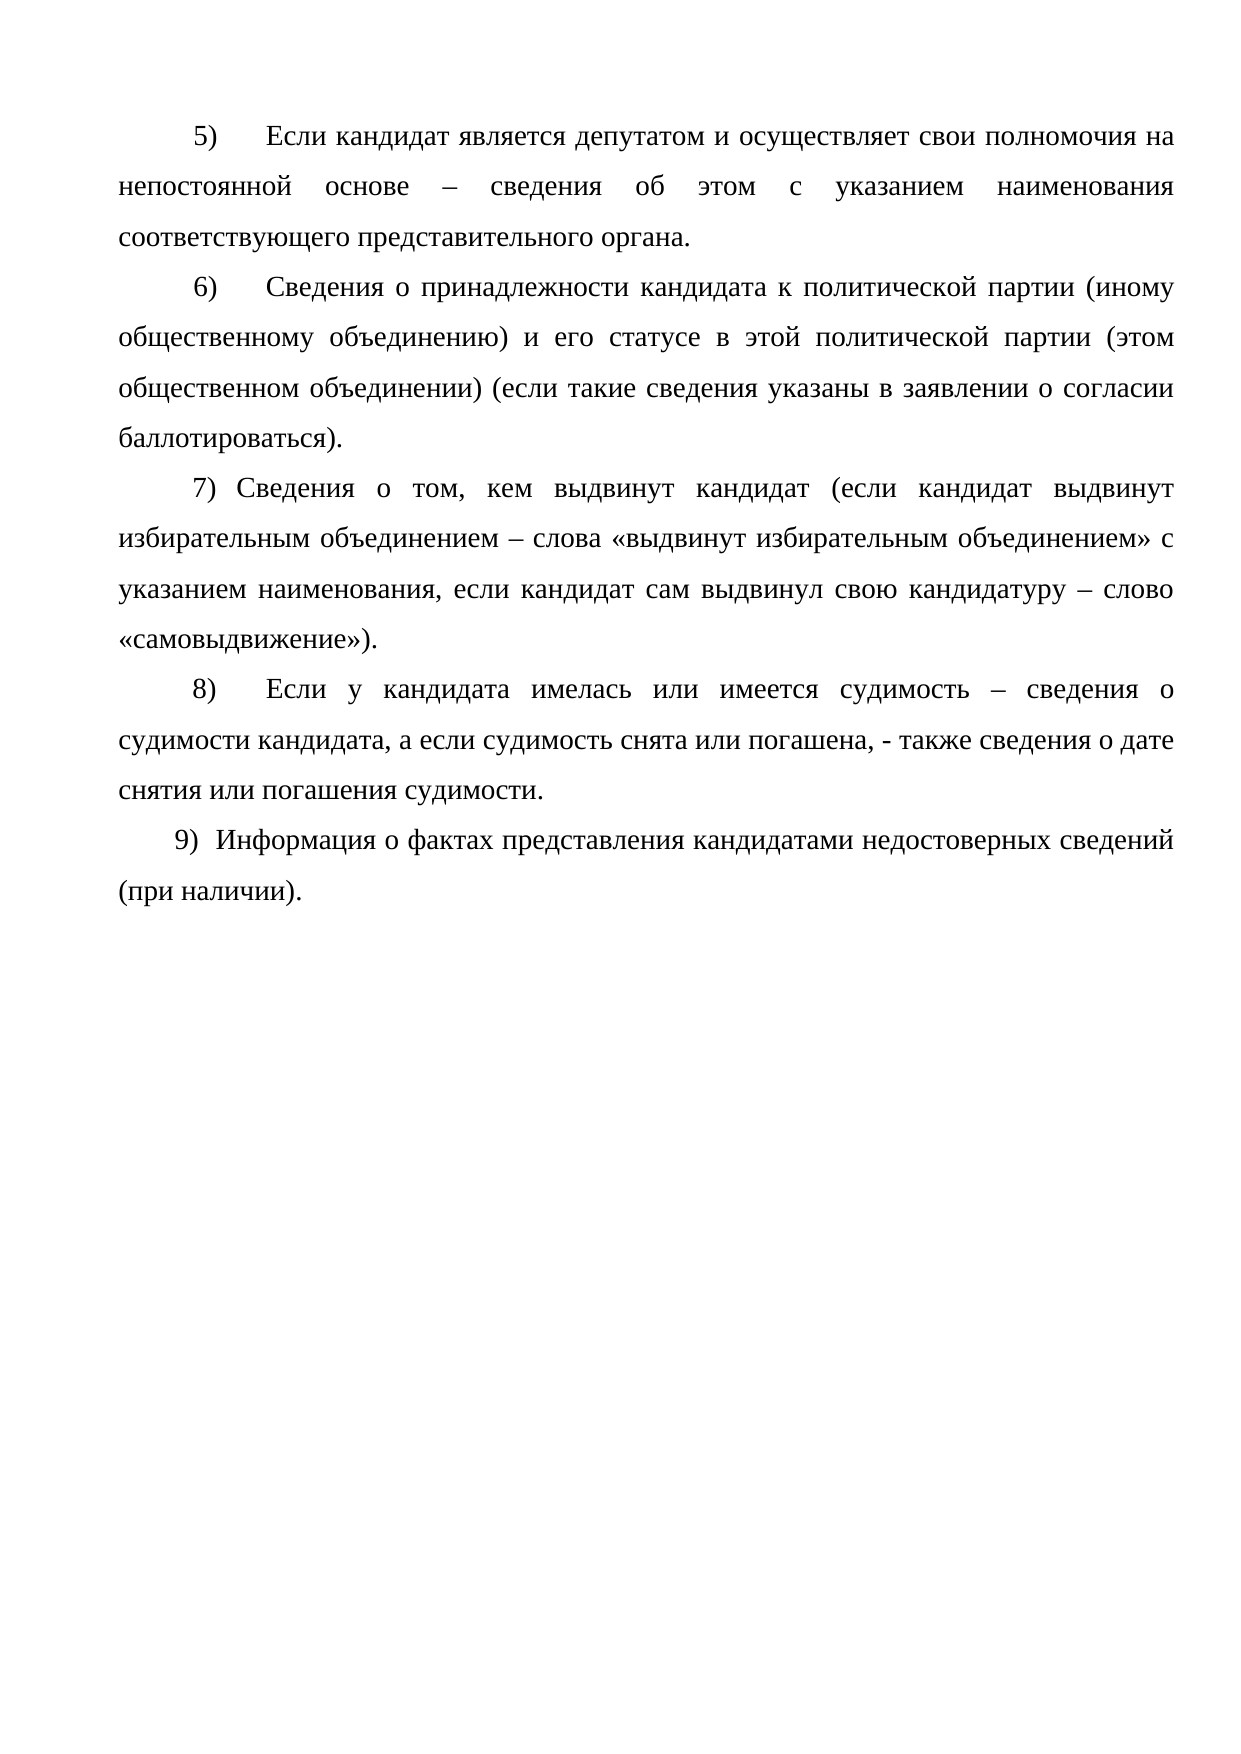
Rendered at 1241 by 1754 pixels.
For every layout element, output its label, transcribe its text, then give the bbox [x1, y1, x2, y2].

list Сведения о принадлежности кандидата к политической партии (иному общественному объединению) и его статусе в этой политической партии (этом общественном объединении) (если такие сведения указаны в заявлении о согласии баллотироваться). [118, 269, 1175, 453]
list Сведения о том, кем выдвинут кандидат (если кандидат выдвинут избирательным объединением – слова «выдвинут избирательным объединением» с указанием наименования, если кандидат сам выдвинул свою кандидатуру – слово «самовыдвижение»). [118, 470, 1175, 655]
text 9) Информация о фактах представления кандидатами недостоверных сведений (при наличии). [118, 822, 1175, 906]
list Если кандидат является депутатом и осуществляет свои полномочия на непостоянной основе – сведения об этом с указанием наименования соответствующего представительного органа. [118, 118, 1175, 252]
list Если у кандидата имелась или имеется судимость – сведения о судимости кандидата, а если судимость снята или погашена, - также сведения о дате снятия или погашения судимости. [118, 672, 1175, 806]
